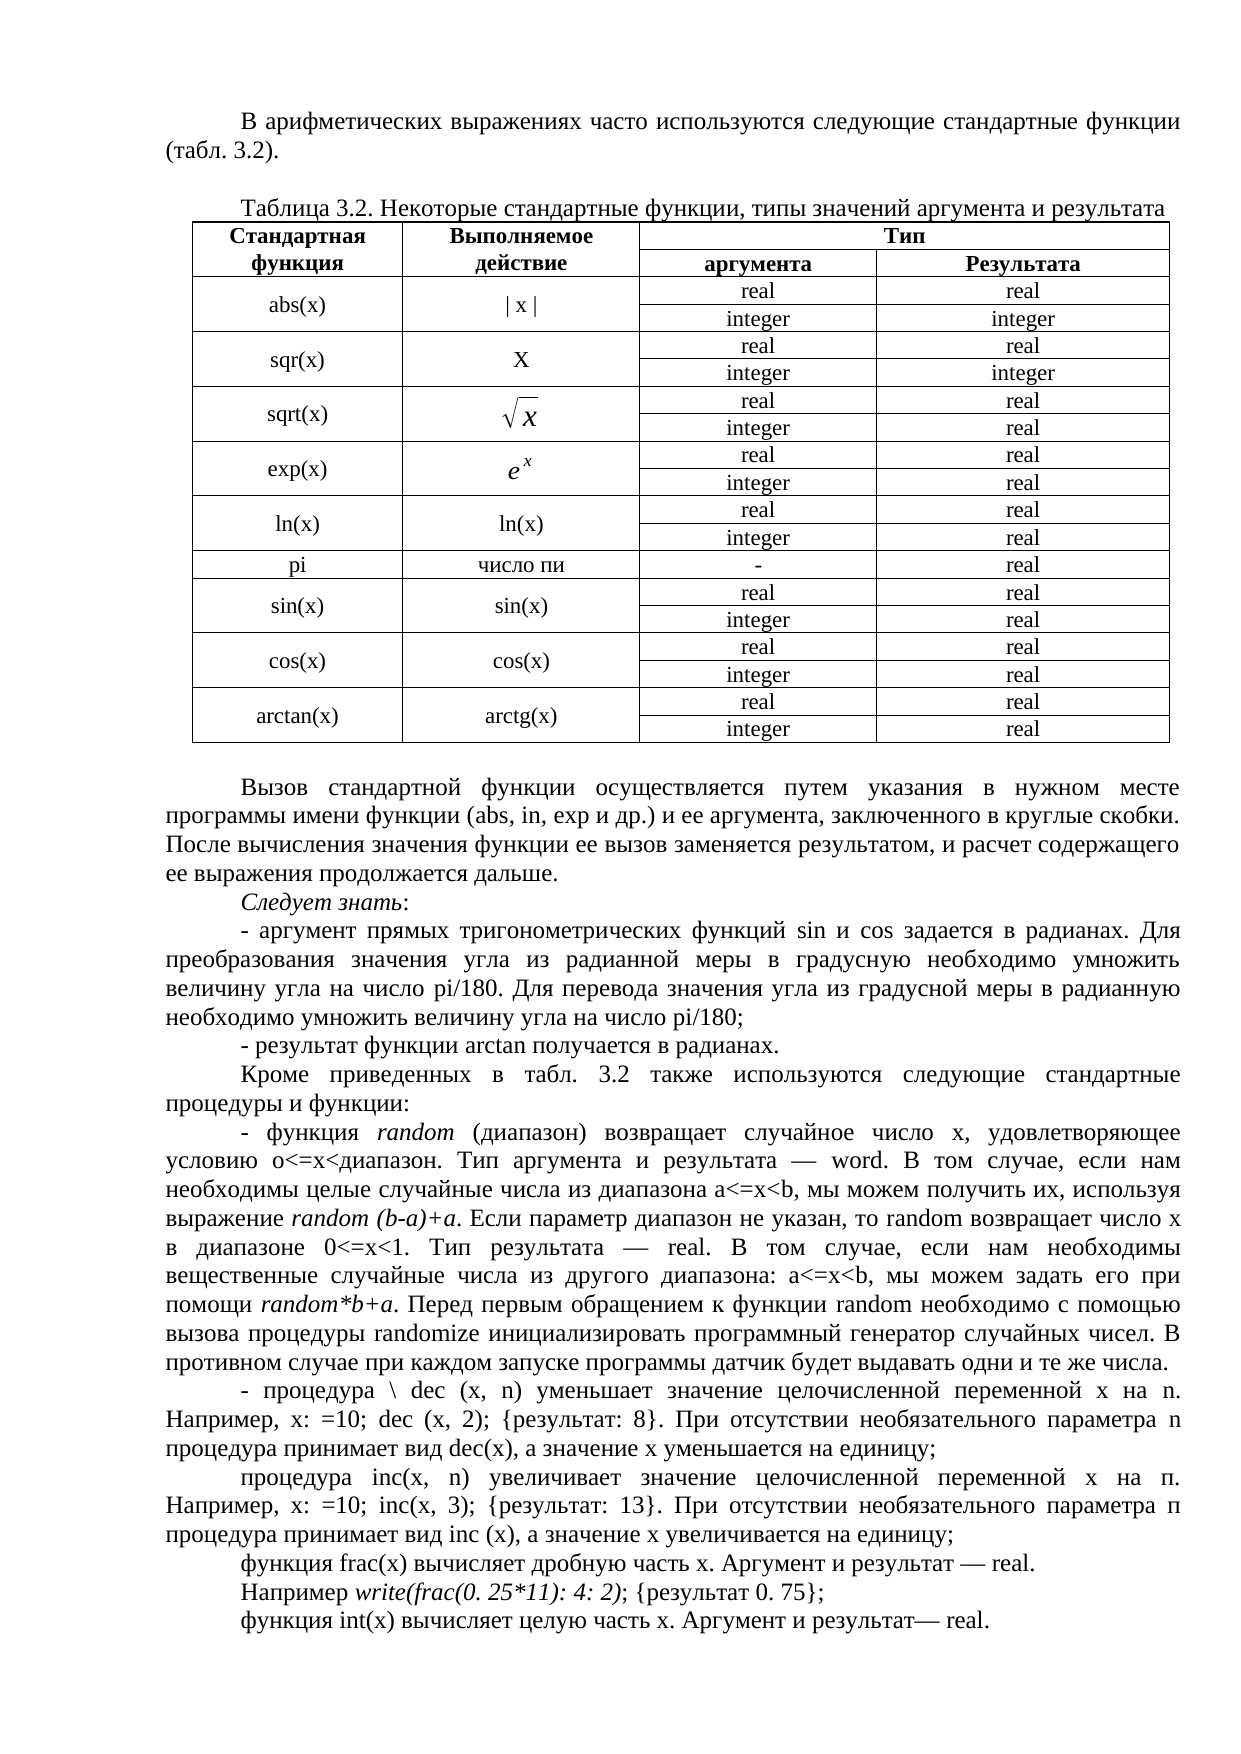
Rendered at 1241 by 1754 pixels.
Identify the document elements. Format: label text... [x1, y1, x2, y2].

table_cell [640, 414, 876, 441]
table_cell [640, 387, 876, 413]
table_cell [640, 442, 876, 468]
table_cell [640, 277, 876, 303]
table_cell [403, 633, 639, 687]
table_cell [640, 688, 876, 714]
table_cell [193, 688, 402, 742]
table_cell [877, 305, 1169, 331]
text Следует знать: [165, 887, 1181, 915]
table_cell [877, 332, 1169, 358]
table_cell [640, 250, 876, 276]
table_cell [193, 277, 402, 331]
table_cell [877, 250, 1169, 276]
text В арифметических выражениях часто используются следующие стандартные функции (табл. 3.2). [165, 106, 1181, 164]
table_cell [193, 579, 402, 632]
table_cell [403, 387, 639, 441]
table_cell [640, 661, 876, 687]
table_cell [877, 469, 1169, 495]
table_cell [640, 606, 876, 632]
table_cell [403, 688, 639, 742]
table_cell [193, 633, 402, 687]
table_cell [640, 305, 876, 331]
text функция int(x) вычисляет целую часть х. Аргумент и результат— real. [165, 1605, 1181, 1634]
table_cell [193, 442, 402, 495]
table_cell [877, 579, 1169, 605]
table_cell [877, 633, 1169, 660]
text функция frac(x) вычисляет дробную часть х. Аргумент и результат — real. [165, 1548, 1181, 1577]
text - аргумент прямых тригонометрических функций sin и cos задается в радианах. Для преобразования значения угла из радианной меры в градусную необходимо умножить величину угла на число pi/180. Для перевода значения угла из градусной меры в радианную необходимо умножить величину угла на число pi/180; [165, 915, 1181, 1030]
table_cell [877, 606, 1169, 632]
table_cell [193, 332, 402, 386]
text Таблица 3.2. Некоторые стандартные функции, типы значений аргумента и результата [165, 193, 1181, 221]
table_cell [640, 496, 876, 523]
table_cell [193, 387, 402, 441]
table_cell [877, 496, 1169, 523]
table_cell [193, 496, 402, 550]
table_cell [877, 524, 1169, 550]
text Кроме приведенных в табл. 3.2 также используются следующие стандартные процедуры и функции: [165, 1059, 1181, 1117]
text процедура inc(x, n) увеличивает значение целочисленной переменной х на п. Например, х: =10; inc(x, 3); {результат: 13}. При отсутствии необязательного параметра п процедура принимает вид inc (х), а значение х увеличивается на единицу; [165, 1462, 1181, 1548]
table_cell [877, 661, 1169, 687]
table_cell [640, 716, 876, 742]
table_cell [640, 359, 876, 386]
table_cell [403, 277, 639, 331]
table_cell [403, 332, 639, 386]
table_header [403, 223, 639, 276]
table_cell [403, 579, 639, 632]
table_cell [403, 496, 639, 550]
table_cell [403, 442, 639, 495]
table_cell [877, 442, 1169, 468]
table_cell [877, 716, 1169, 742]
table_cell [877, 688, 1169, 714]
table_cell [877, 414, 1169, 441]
text Вызов стандартной функции осуществляется путем указания в нужном месте программы имени функции (abs, in, exp и др.) и ее аргумента, заключенного в круглые скобки. После вычисления значения функции ее вызов заменяется результатом, и расчет содержащего ее выражения продолжается дальше. [165, 772, 1181, 887]
text - функция random (диапазон) возвращает случайное число х, удовлетворяющее условию о<=х<диапазон. Тип аргумента и результата — word. В том случае, если нам необходимы целые случайные числа из диапазона а<=х<b, мы можем получить их, используя выражение random (b-а)+а. Если параметр диапазон не указан, то random возвращает число х в диапазоне 0<=х<1. Тип результата — real. В том случае, если нам необходимы вещественные случайные числа из другого диапазона: а<=х<b, мы можем задать его при помощи random*b+a. Перед первым обращением к функции random необходимо с помощью вызова процедуры randomize инициализировать программный генератор случайных чисел. В противном случае при каждом запуске программы датчик будет выдавать одни и те же числа. [165, 1117, 1181, 1375]
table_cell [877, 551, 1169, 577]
text Например write(frac(0. 25*11): 4: 2); {результат 0. 75}; [165, 1577, 1181, 1605]
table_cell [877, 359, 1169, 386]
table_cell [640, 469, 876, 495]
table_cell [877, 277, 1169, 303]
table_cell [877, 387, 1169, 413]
text - результат функции arctan получается в радианах. [165, 1030, 1181, 1059]
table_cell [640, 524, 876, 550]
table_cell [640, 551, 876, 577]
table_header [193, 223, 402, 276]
text - процедура \ dec (х, n) уменьшает значение целочисленной переменной х на n. Например, х: =10; dec (х, 2); {результат: 8}. При отсутствии необязательного параметра n процедура принимает вид dec(x), а значение х уменьшается на единицу; [165, 1375, 1181, 1462]
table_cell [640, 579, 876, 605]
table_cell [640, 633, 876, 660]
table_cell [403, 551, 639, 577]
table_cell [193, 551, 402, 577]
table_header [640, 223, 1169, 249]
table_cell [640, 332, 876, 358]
